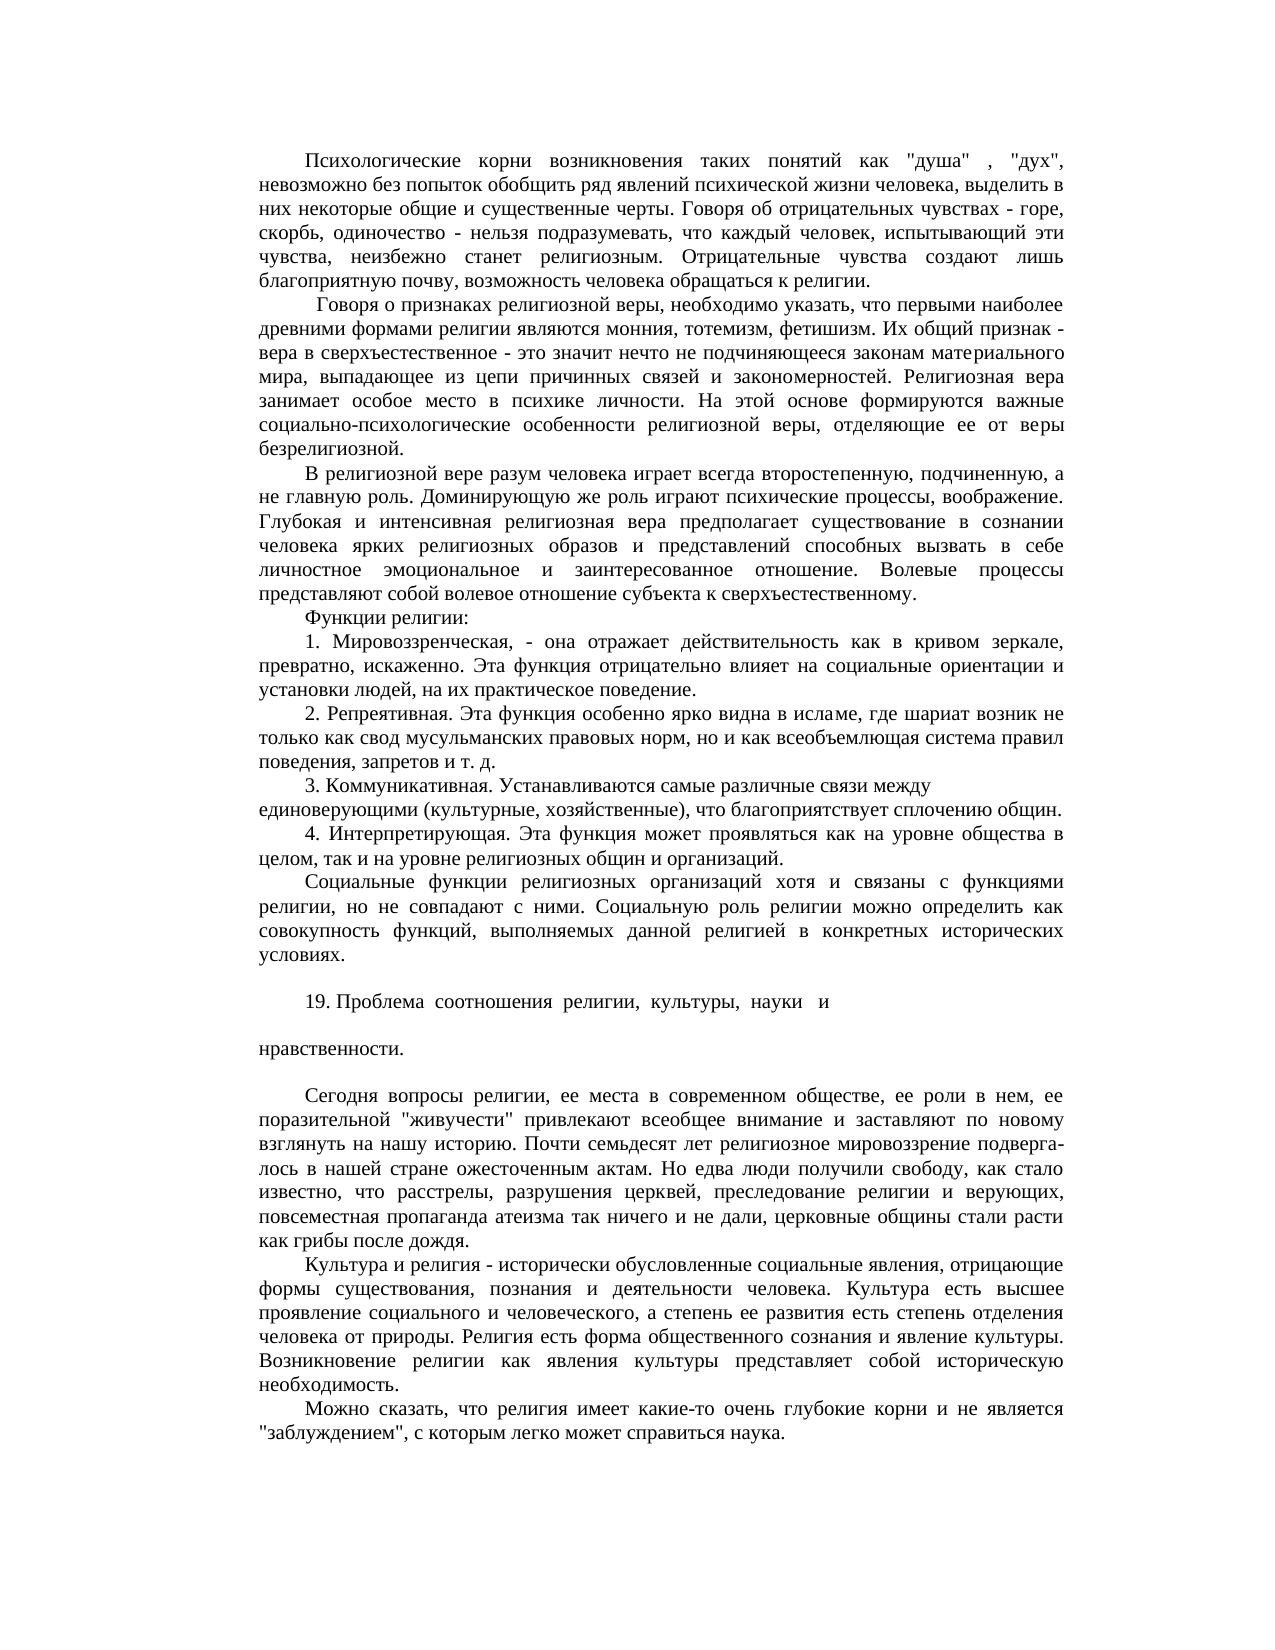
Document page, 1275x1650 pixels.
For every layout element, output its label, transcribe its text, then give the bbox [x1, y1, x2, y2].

text В религиозной вере разум человека играет всегда второстепенную, подчиненную, а не главную роль. Доминирующую же роль играют психические процессы, воображение. Глубокая и интенсивная религиозная вера предполагает существование в сознании человека ярких религиозных образов и представлений способных вызвать в себе личностное эмоциональное и заинтересованное отношение. Волевые процессы представляют собой волевое отношение субъекта к сверхъестественному. [259, 460, 1064, 605]
text 4. Интерпретирующая. Эта функция может проявляться как на уровне общества в целом, так и на уровне религиозных общин и организаций. [259, 821, 1064, 869]
text Социальные функции религиозных организаций хотя и связаны с функциями религии, но не совпадают с ними. Социальную роль религии можно определить как совокупность функций, выполняемых данной религией в конкретных исторических условиях. [259, 869, 1064, 966]
text 1. Мировоззренческая, - она отражает действительность как в кривом зеркале, превратно, искаженно. Эта функция отрицательно влияет на социальные ориентации и установки людей, на их практическое поведение. [259, 629, 1064, 701]
text Можно сказать, что религия имеет какие-то очень глубокие корни и не является "заблуждением", с которым легко может справиться наука. [259, 1396, 1064, 1444]
text Сегодня вопросы религии, ее места в современном обществе, ее роли в нем, ее поразительной "живучести" привлекают всеобщее внимание и заставляют по новому взглянуть на нашу историю. Почти семьдесят лет религиозное мировоззрение подвергалось в нашей стране ожесточенным актам. Но едва люди получили свободу, как стало известно, что расстрелы, разрушения церквей, преследование религии и верующих, повсеместная пропаганда атеизма так ничего и не дали, церковные общины стали расти как грибы после дождя. [259, 1083, 1064, 1252]
text 19. Проблема соотношения религии, культуры, науки и [304, 989, 1064, 1013]
text 2. Репреятивная. Эта функция особенно ярко видна в исламе, где шариат возник не только как свод мусульманских правовых норм, но и как всеобъемлющая система правил поведения, запретов и т. д. [259, 701, 1064, 773]
text Функции религии: [304, 605, 1064, 629]
text Говоря о признаках религиозной веры, необходимо указать, что первыми наиболее древними формами религии являются монния, тотемизм, фетишизм. Их общий признак - вера в сверхъестественное - это значит нечто не подчиняющееся законам материального мира, выпадающее из цепи причинных связей и закономерностей. Религиозная вера занимает особое место в психике личности. На этой основе формируются важные социально-психологические особенности религиозной веры, отделяющие ее от веры безрелигиозной. [259, 292, 1064, 460]
text нравственности. [259, 1036, 1064, 1060]
text 3. Коммуникативная. Устанавливаются самые различные связи между единоверующими (культурные, хозяйственные), что благоприятствует сплочению общин. [259, 773, 1064, 821]
text Психологические корни возникновения таких понятий как "душа" , "дух", невозможно без попыток обобщить ряд явлений психической жизни человека, выделить в них некоторые общие и существенные черты. Говоря об отрицательных чувствах - горе, скорбь, одиночество - нельзя подразумевать, что каждый человек, испытывающий эти чувства, неизбежно станет религиозным. Отрицательные чувства создают лишь благоприятную почву, возможность человека обращаться к религии. [259, 148, 1064, 292]
text Культура и религия - исторически обусловленные социальные явления, отрицающие формы существования, познания и деятельности человека. Культура есть высшее проявление социального и человеческого, а степень ее развития есть степень отделения человека от природы. Религия есть форма общественного сознания и явление культуры. Возникновение религии как явления культуры представляет собой историческую необходимость. [259, 1252, 1064, 1396]
